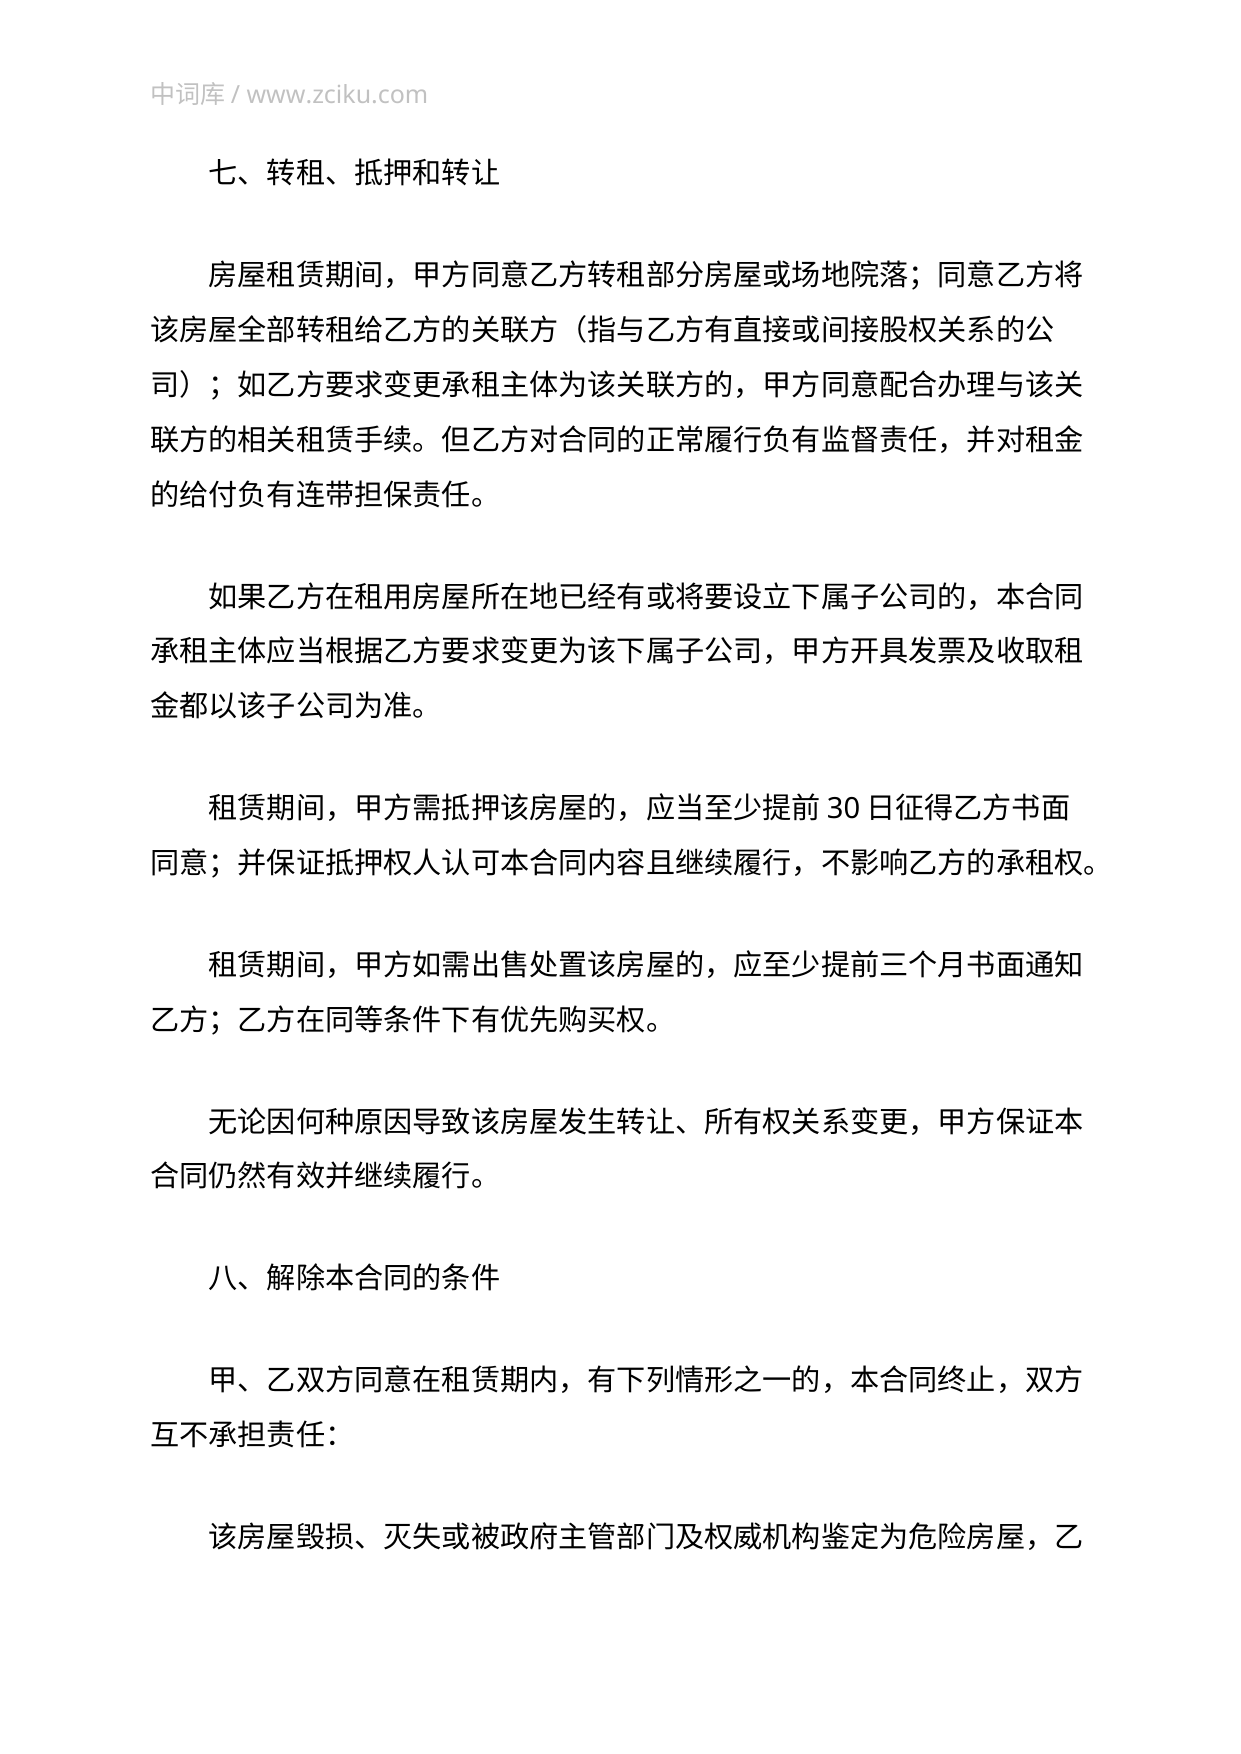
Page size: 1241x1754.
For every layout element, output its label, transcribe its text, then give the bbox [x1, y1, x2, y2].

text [150, 1513, 1090, 1556]
text 八、解除本合同的条件 [150, 1255, 1090, 1297]
text 租赁期间，甲方需抵押该房屋的，应当至少提前30日征得乙方书面同意；并保证抵押权人认可本合同内容且继续履行，不影响乙方的承租权。 [150, 785, 1090, 882]
text 无论因何种原因导致该房屋发生转让、所有权关系变更，甲方保证本合同仍然有效并继续履行。 [150, 1098, 1090, 1195]
text 租赁期间，甲方如需出售处置该房屋的，应至少提前三个月书面通知乙方；乙方在同等条件下有优先购买权。 [150, 941, 1090, 1039]
text 如果乙方在租用房屋所在地已经有或将要设立下属子公司的，本合同承租主体应当根据乙方要求变更为该下属子公司，甲方开具发票及收取租金都以该子公司为准。 [150, 573, 1090, 725]
text 七、转租、抵押和转让 [150, 150, 1090, 192]
text 甲、乙双方同意在租赁期内，有下列情形之一的，本合同终止，双方互不承担责任： [150, 1357, 1090, 1454]
text 房屋租赁期间，甲方同意乙方转租部分房屋或场地院落；同意乙方将该房屋全部转租给乙方的关联方（指与乙方有直接或间接股权关系的公司）；如乙方要求变更承租主体为该关联方的，甲方同意配合办理与该关联方的相关租赁手续。但乙方对合同的正常履行负有监督责任，并对租金的给付负有连带担保责任。 [150, 252, 1090, 514]
